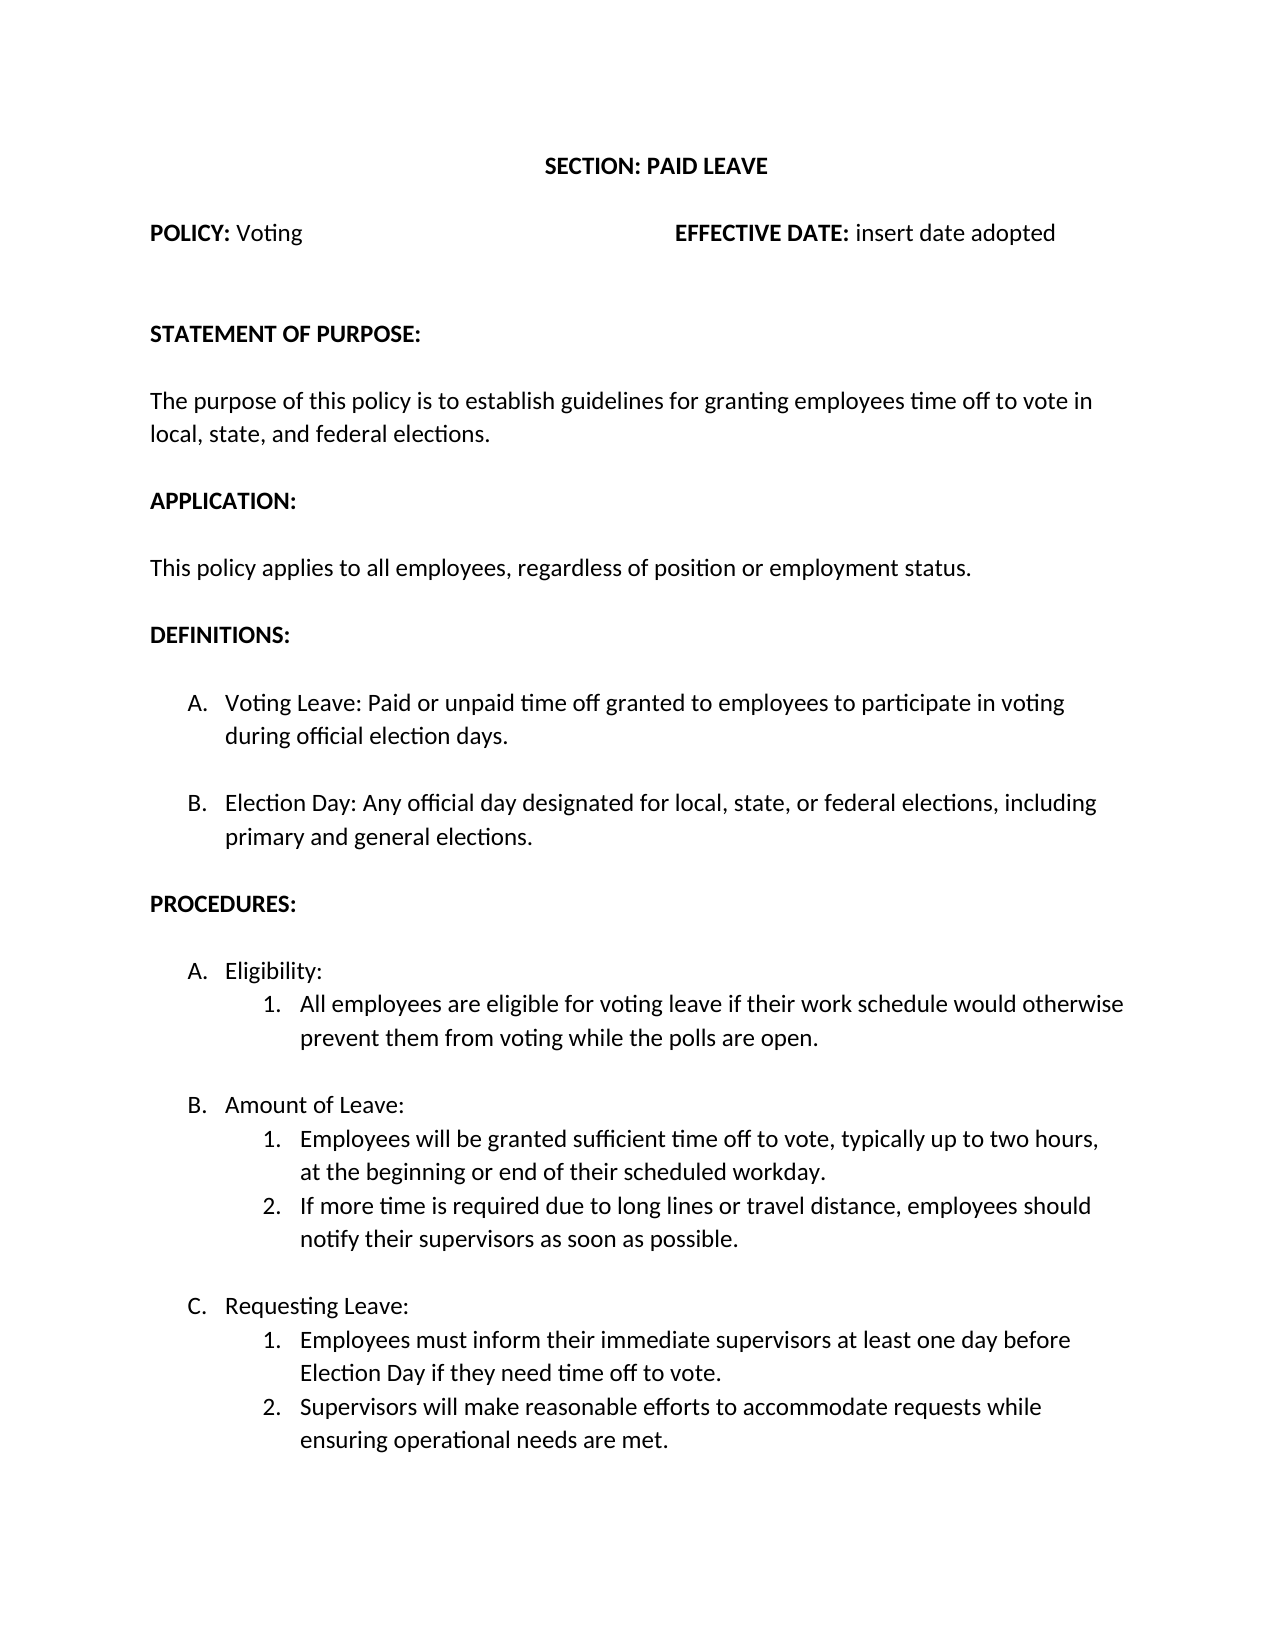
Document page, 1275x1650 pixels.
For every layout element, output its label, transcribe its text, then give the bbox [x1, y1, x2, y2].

list Voting Leave: Paid or unpaid time off granted to employees to participate in voting during official election days. [187, 687, 1125, 751]
text POLICY: Voting EFFECTIVE DATE: insert date adopted [150, 217, 1125, 248]
list If more time is required due to long lines or travel distance, employees should notify their supervisors as soon as possible. [262, 1190, 1125, 1254]
list Election Day: Any official day designated for local, state, or federal elections, including primary and general elections. [187, 787, 1125, 851]
text STATEMENT OF PURPOSE: [150, 318, 1125, 348]
text The purpose of this policy is to establish guidelines for granting employees time off to vote in local, state, and federal elections. [150, 385, 1125, 449]
list Amount of Leave: [187, 1089, 1125, 1120]
text APPLICATION: [150, 485, 1125, 516]
list All employees are eligible for voting leave if their work schedule would otherwise prevent them from voting while the polls are open. [262, 988, 1125, 1053]
list Eligibility: [187, 955, 1125, 986]
list Employees must inform their immediate supervisors at least one day before Election Day if they need time off to vote. [262, 1324, 1125, 1388]
text This policy applies to all employees, regardless of position or employment status. [150, 552, 1125, 583]
list Requesting Leave: [187, 1290, 1125, 1321]
list Employees will be granted sufficient time off to vote, typically up to two hours, at the beginning or end of their scheduled workday. [262, 1123, 1125, 1187]
text PROCEDURES: [150, 888, 1125, 918]
text DEFINITIONS: [150, 619, 1125, 650]
text SECTION: PAID LEAVE [187, 150, 1125, 181]
list Supervisors will make reasonable efforts to accommodate requests while ensuring operational needs are met. [262, 1391, 1125, 1455]
